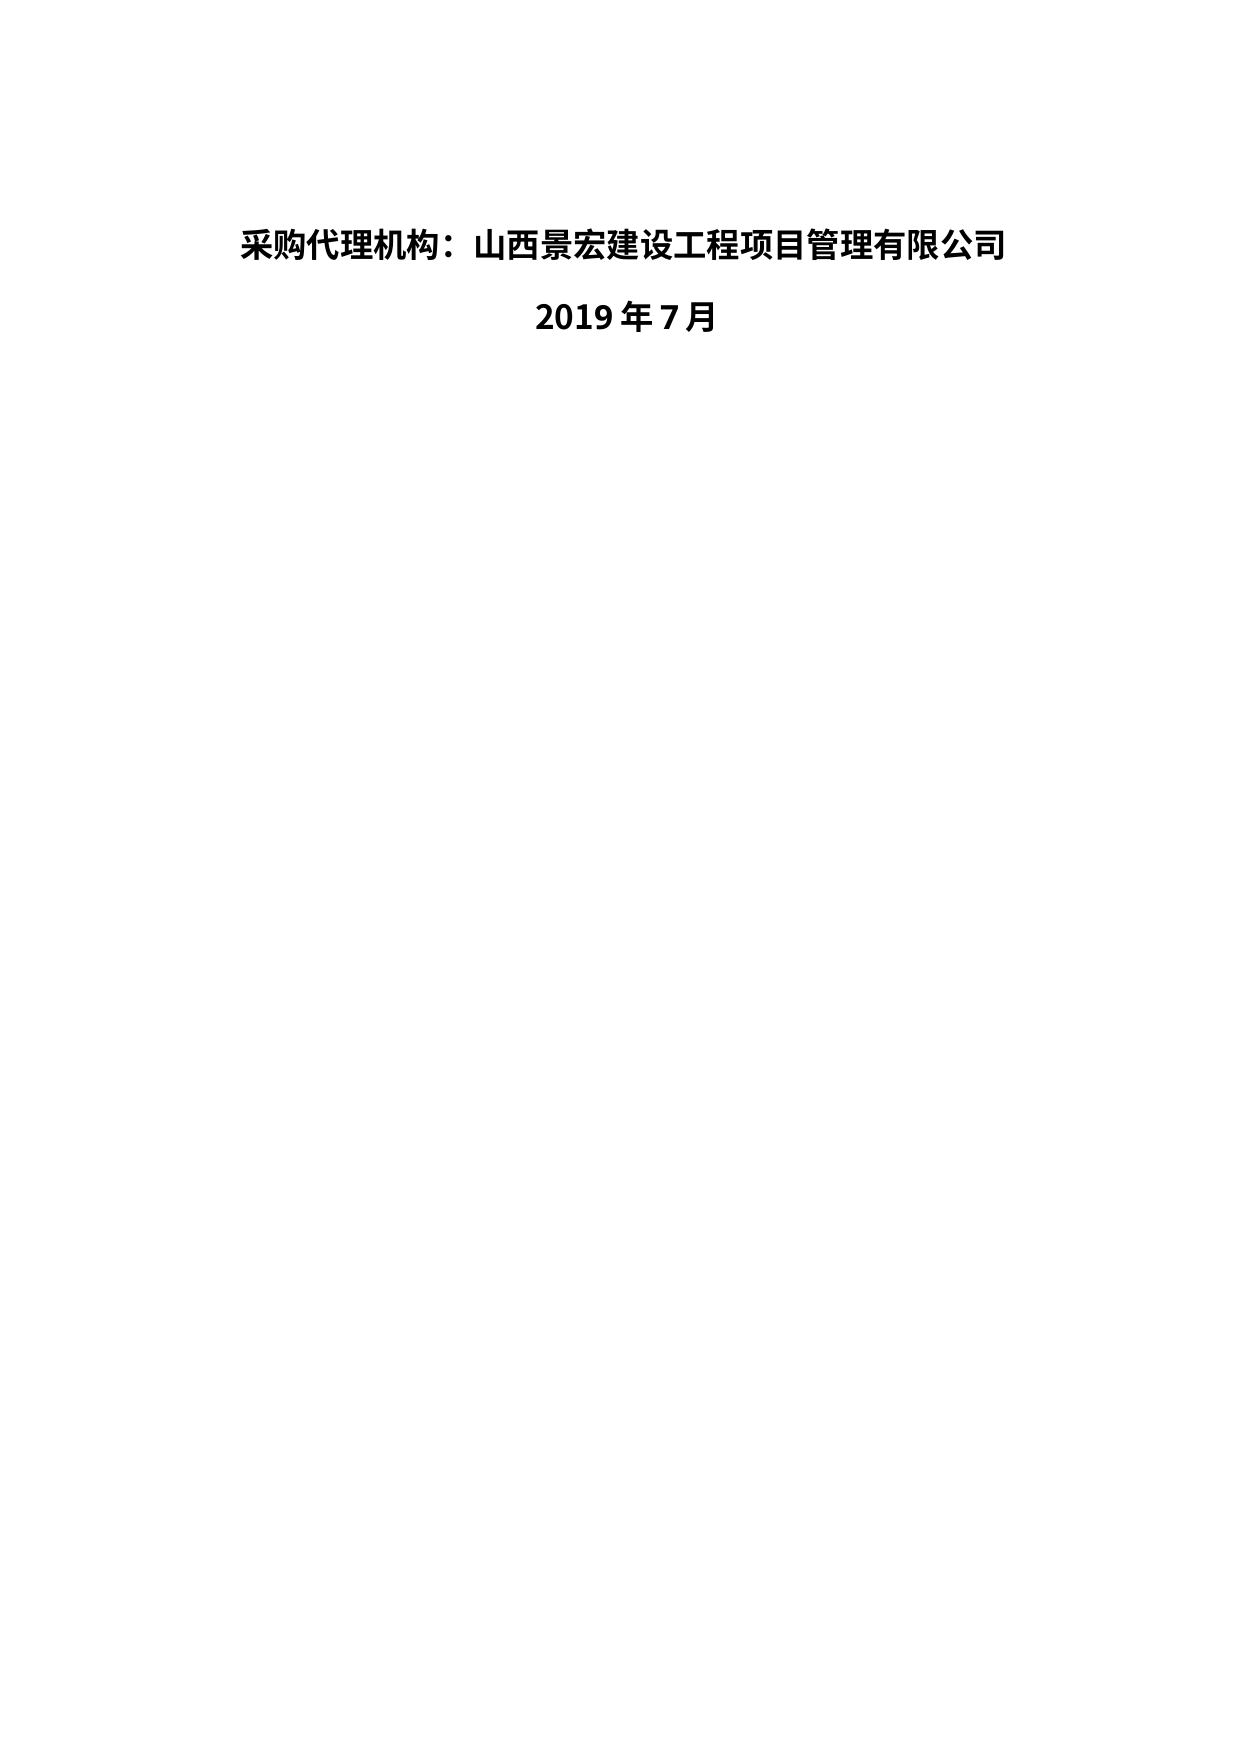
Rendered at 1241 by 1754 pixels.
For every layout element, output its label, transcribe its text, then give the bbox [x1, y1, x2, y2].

text 采购代理机构：山西景宏建设工程项目管理有限公司 [165, 218, 1081, 267]
text 2019年7月 [165, 291, 1081, 339]
